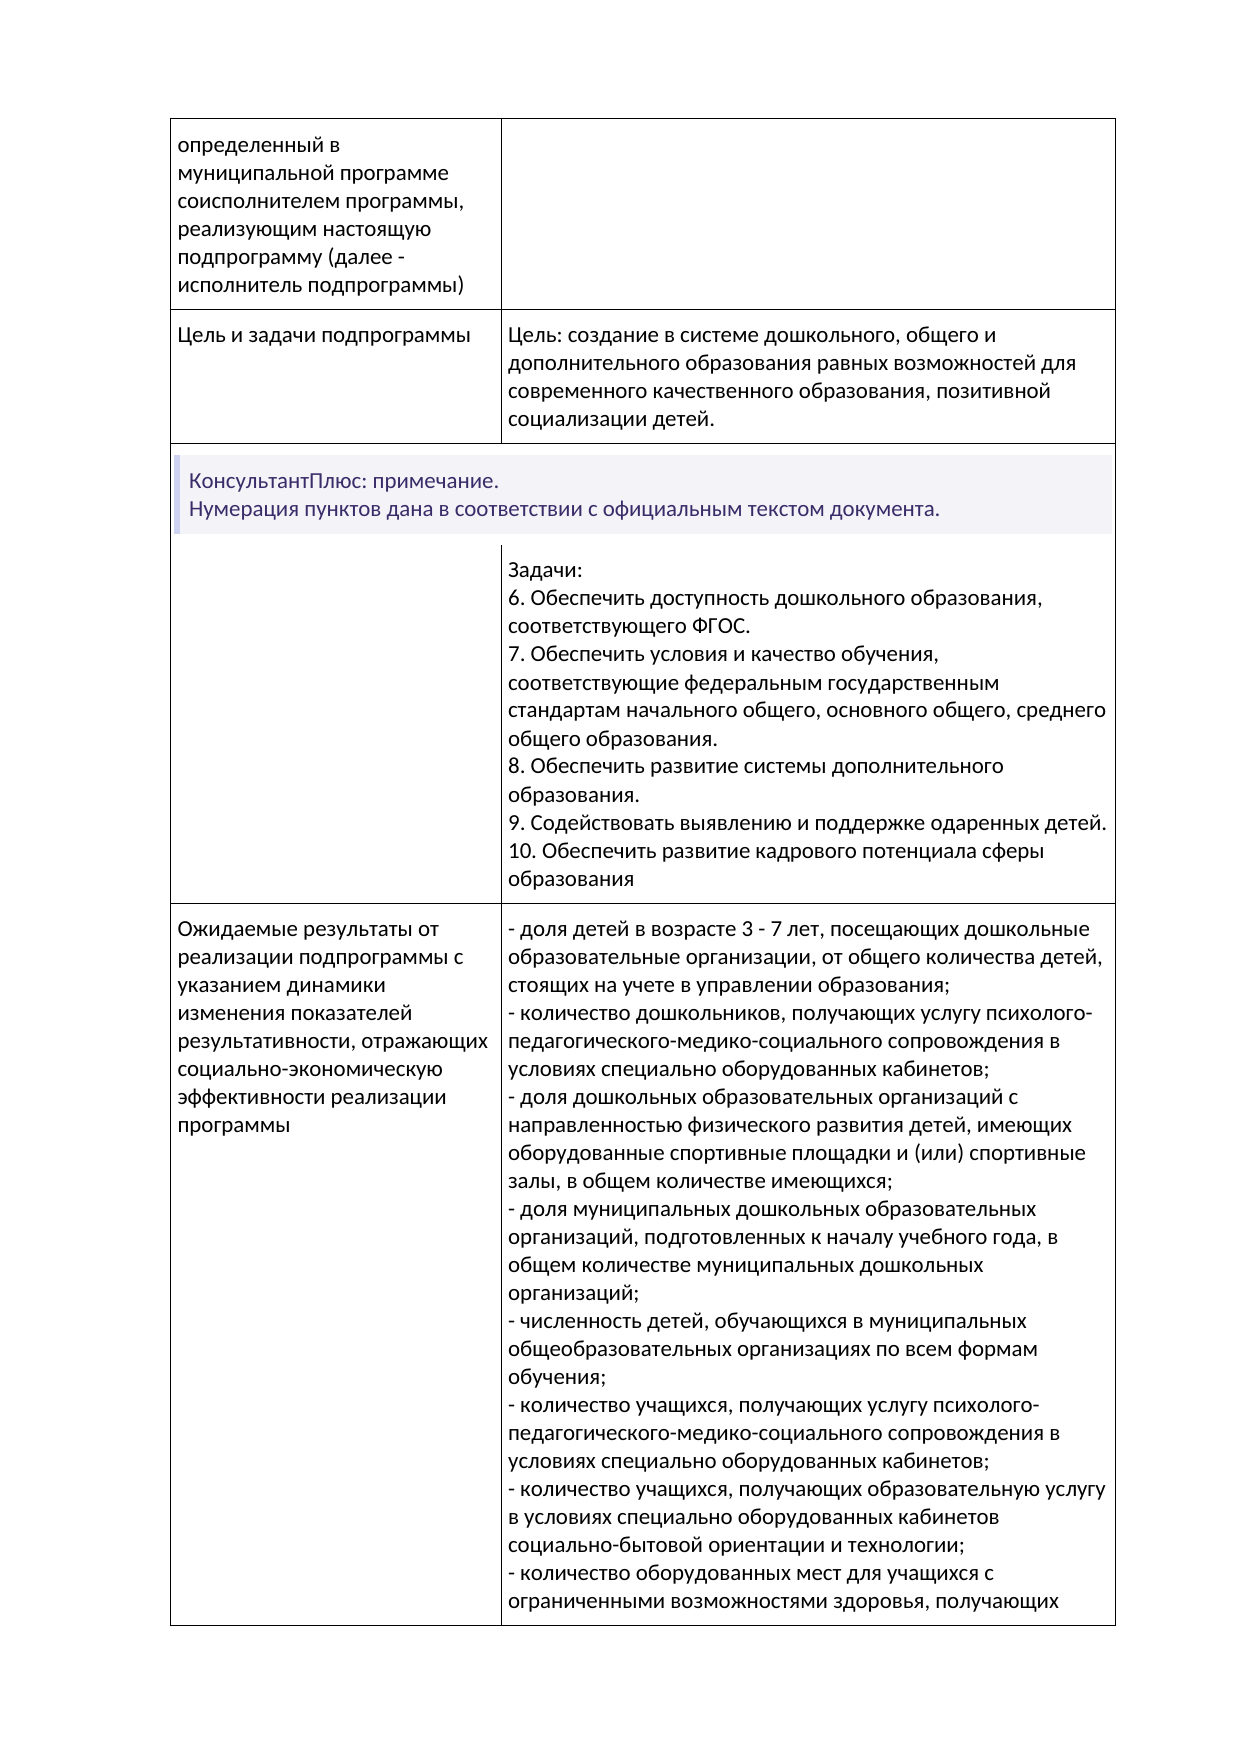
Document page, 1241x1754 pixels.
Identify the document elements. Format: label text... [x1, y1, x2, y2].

table_cell Задачи: 6. Обеспечить доступность дошкольного образования, соответствующего ФГОС. 7. Обеспечить условия и качество обучения, соответствующие федеральным государственным стандартам начального общего, основного общего, среднего общего образования. 8. Обеспечить развитие системы дополнительного образования. 9. Содействовать выявлению и поддержке одаренных детей. 10. Обеспечить развитие кадрового потенциала сферы образования [502, 545, 1115, 902]
table_cell Цель: создание в системе дошкольного, общего и дополнительного образования равных возможностей для современного качественного образования, позитивной социализации детей. [502, 310, 1115, 443]
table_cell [502, 904, 1115, 1625]
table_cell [502, 119, 1115, 308]
table_cell Цель и задачи подпрограммы [171, 310, 501, 443]
table_cell [171, 444, 1115, 545]
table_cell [171, 119, 501, 308]
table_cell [171, 904, 501, 1625]
table_cell [171, 545, 501, 902]
